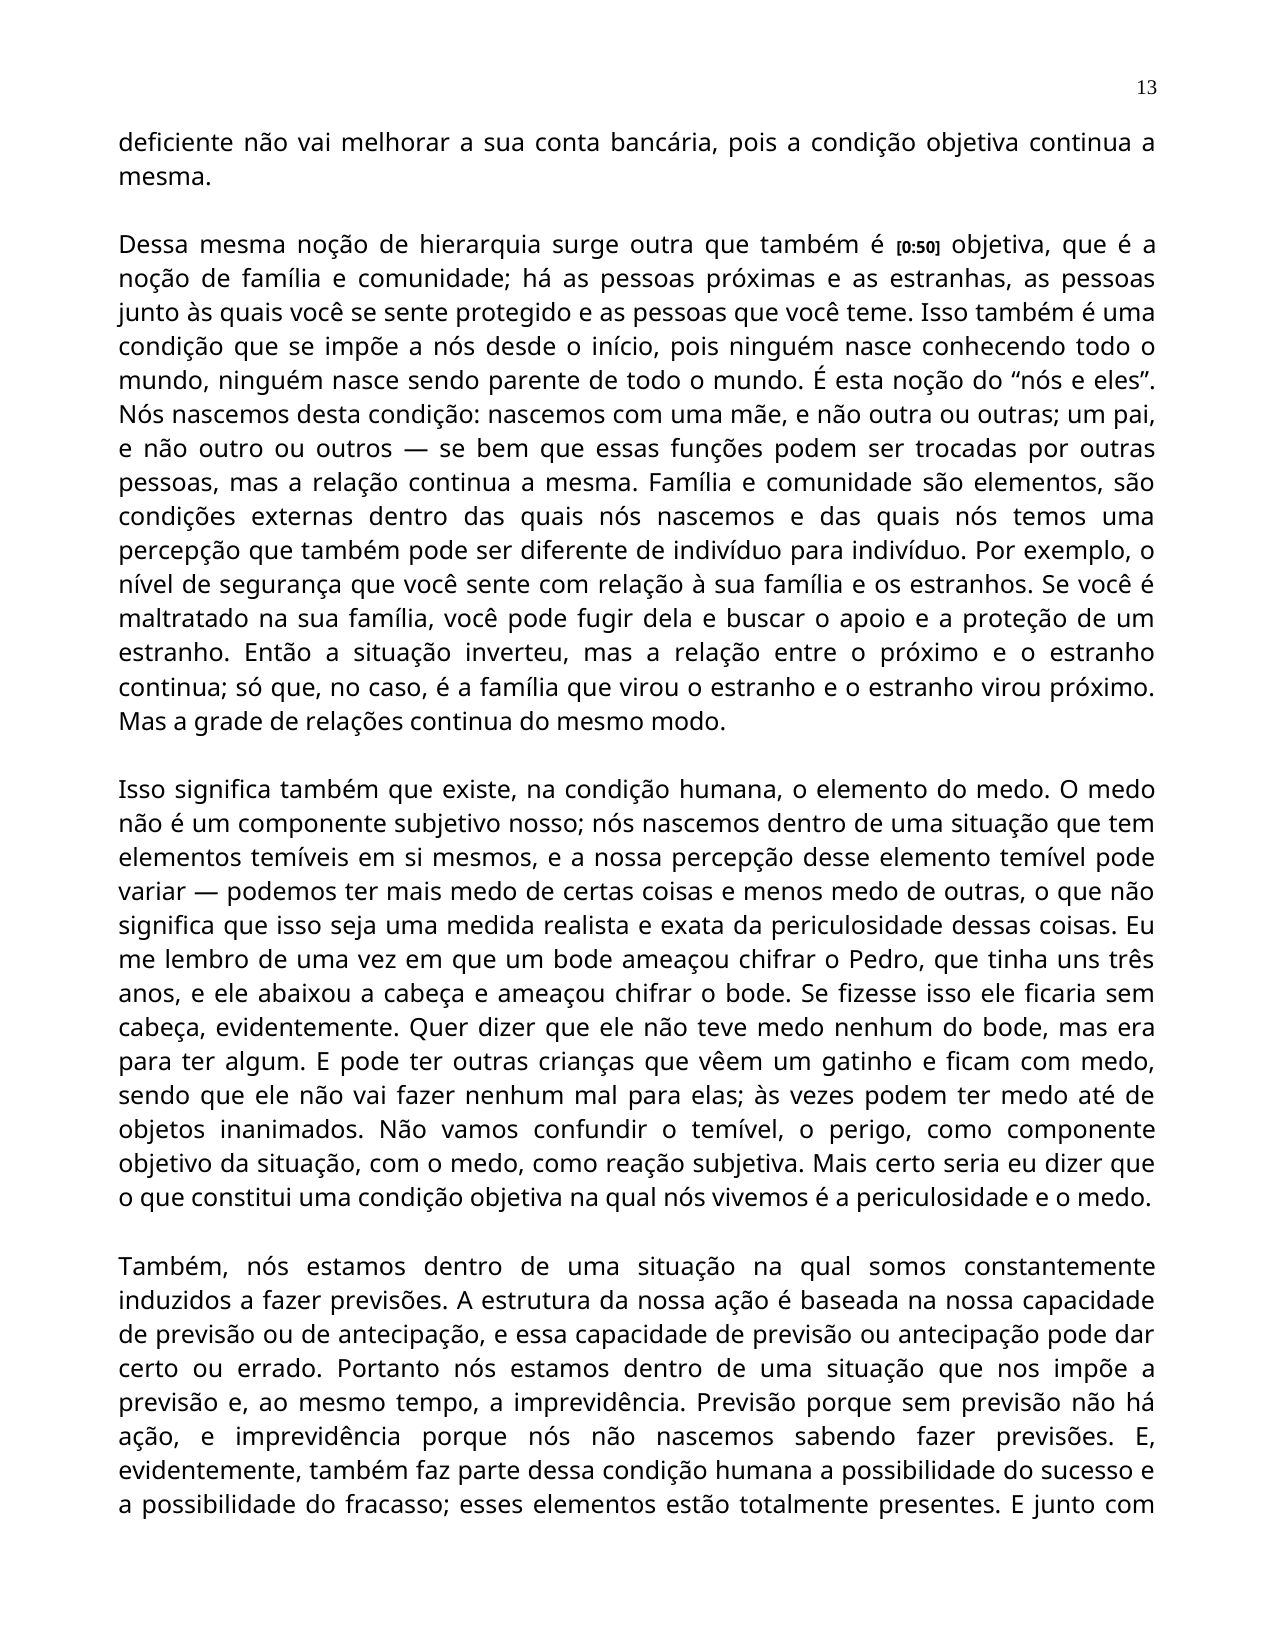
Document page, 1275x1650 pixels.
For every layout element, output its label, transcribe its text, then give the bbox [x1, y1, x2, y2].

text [118, 1248, 1157, 1521]
text Isso significa também que existe, na condição humana, o elemento do medo. O medo não é um componente subjetivo nosso; nós nascemos dentro de uma situação que tem elementos temíveis em si mesmos, e a nossa percepção desse elemento temível pode variar — podemos ter mais medo de certas coisas e menos medo de outras, o que não significa que isso seja uma medida realista e exata da periculosidade dessas coisas. Eu me lembro de uma vez em que um bode ameaçou chifrar o Pedro, que tinha uns três anos, e ele abaixou a cabeça e ameaçou chifrar o bode. Se fizesse isso ele ficaria sem cabeça, evidentemente. Quer dizer que ele não teve medo nenhum do bode, mas era para ter algum. E pode ter outras crianças que vêem um gatinho e ficam com medo, sendo que ele não vai fazer nenhum mal para elas; às vezes podem ter medo até de objetos inanimados. Não vamos confundir o temível, o perigo, como componente objetivo da situação, com o medo, como reação subjetiva. Mais certo seria eu dizer que o que constitui uma condição objetiva na qual nós vivemos é a periculosidade e o medo. [118, 771, 1157, 1214]
text Dessa mesma noção de hierarquia surge outra que também é [0:50] objetiva, que é a noção de família e comunidade; há as pessoas próximas e as estranhas, as pessoas junto às quais você se sente protegido e as pessoas que você teme. Isso também é uma condição que se impõe a nós desde o início, pois ninguém nasce conhecendo todo o mundo, ninguém nasce sendo parente de todo o mundo. É esta noção do “nós e eles”. Nós nascemos desta condição: nascemos com uma mãe, e não outra ou outras; um pai, e não outro ou outros — se bem que essas funções podem ser trocadas por outras pessoas, mas a relação continua a mesma. Família e comunidade são elementos, são condições externas dentro das quais nós nascemos e das quais nós temos uma percepção que também pode ser diferente de indivíduo para indivíduo. Por exemplo, o nível de segurança que você sente com relação à sua família e os estranhos. Se você é maltratado na sua família, você pode fugir dela e buscar o apoio e a proteção de um estranho. Então a situação inverteu, mas a relação entre o próximo e o estranho continua; só que, no caso, é a família que virou o estranho e o estranho virou próximo. Mas a grade de relações continua do mesmo modo. [118, 226, 1157, 737]
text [118, 124, 1157, 192]
